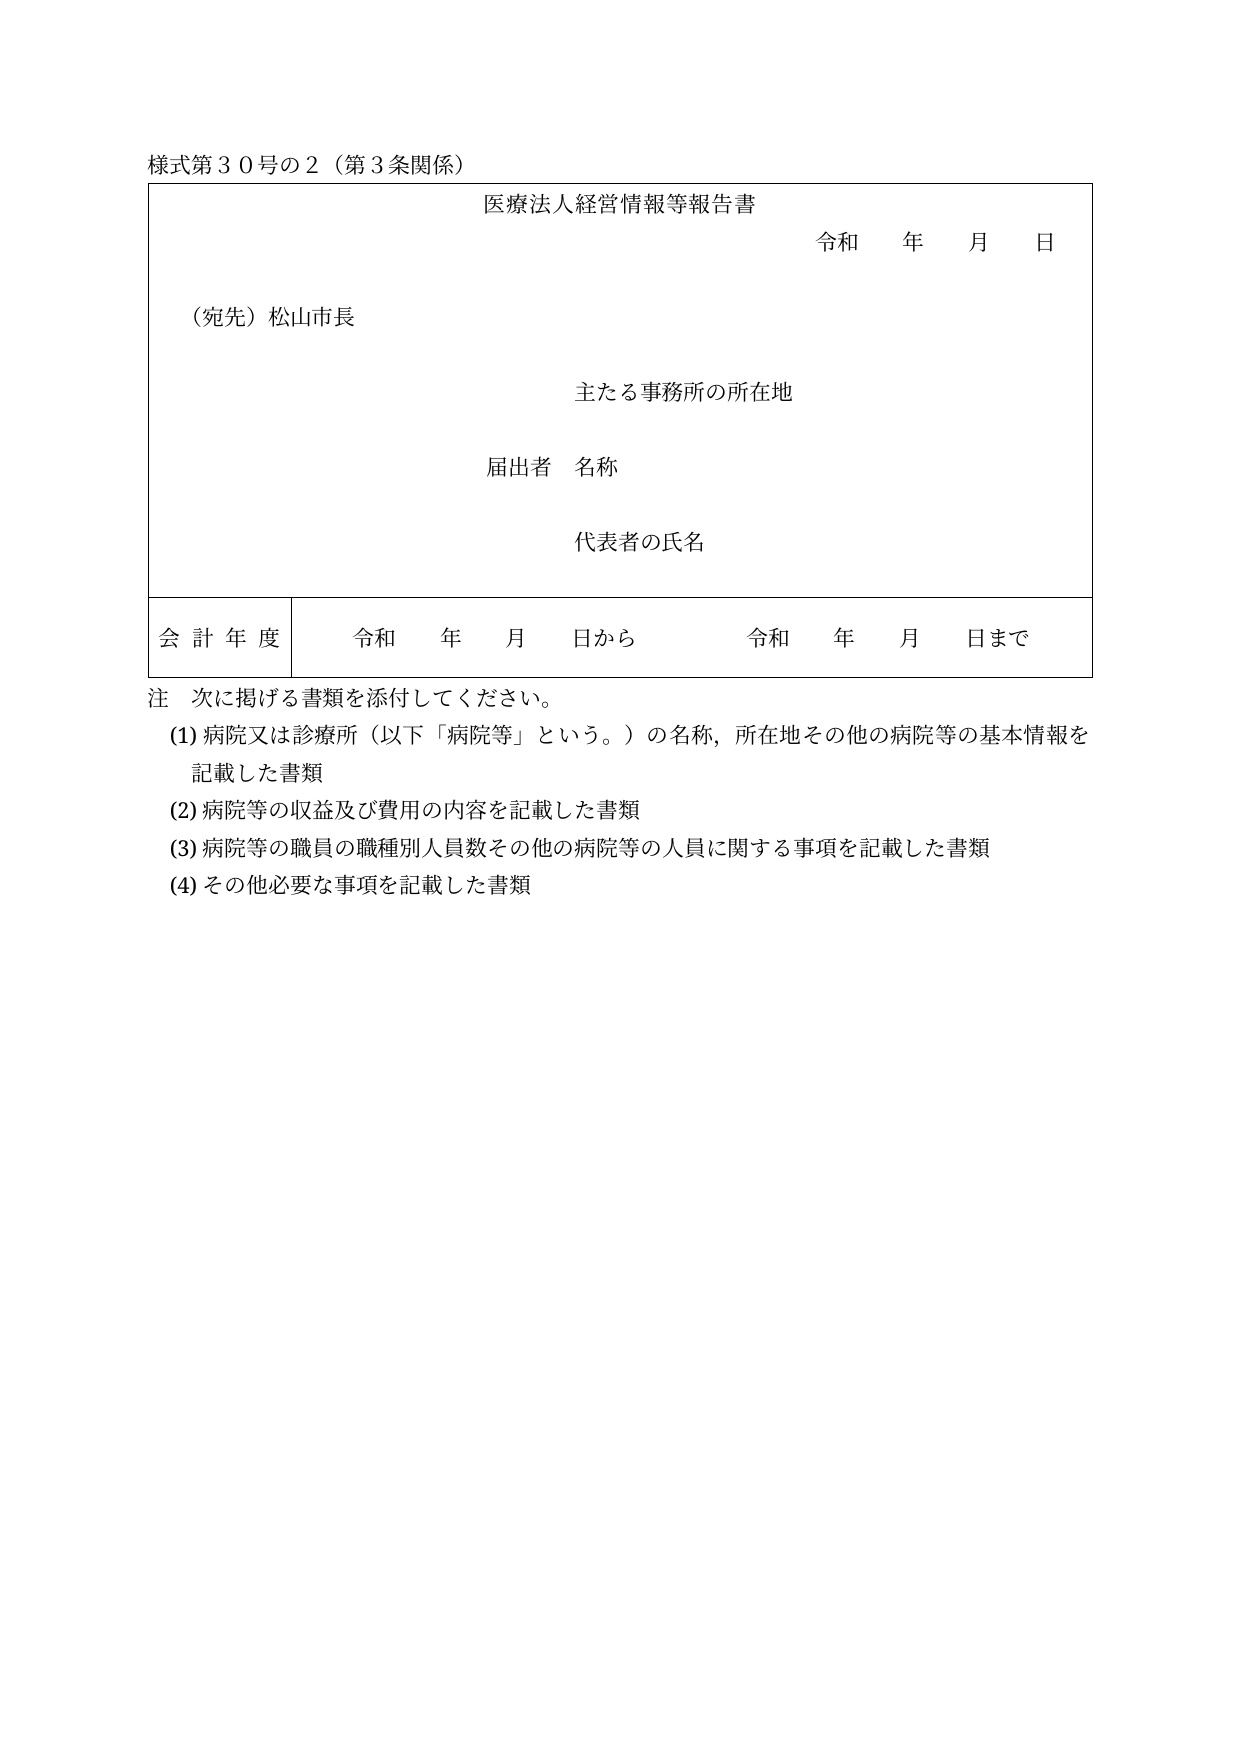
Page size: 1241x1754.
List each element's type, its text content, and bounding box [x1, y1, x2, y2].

text 様式第３０号の２（第３条関係） [148, 146, 1092, 183]
text (3) 病院等の職員の職種別人員数その他の病院等の人員に関する事項を記載した書類 [148, 828, 1092, 865]
table_header 医療法人経営情報等報告書 令和 年 月 日 （宛先）松山市長 主たる事務所の所在地 届出者 名称 代表者の氏名 [149, 184, 1092, 597]
text (2) 病院等の収益及び費用の内容を記載した書類 [148, 790, 1092, 828]
text (1) 病院又は診療所（以下「病院等」という。）の名称，所在地その他の病院等の基本情報を記載した書類 [169, 715, 1092, 790]
text (4) その他必要な事項を記載した書類 [148, 865, 1092, 903]
table_cell 会計年度 [149, 598, 291, 677]
text 注 次に掲げる書類を添付してください。 [148, 678, 1092, 715]
table_cell 令和 年 月 日から 令和 年 月 日まで [292, 598, 1092, 677]
